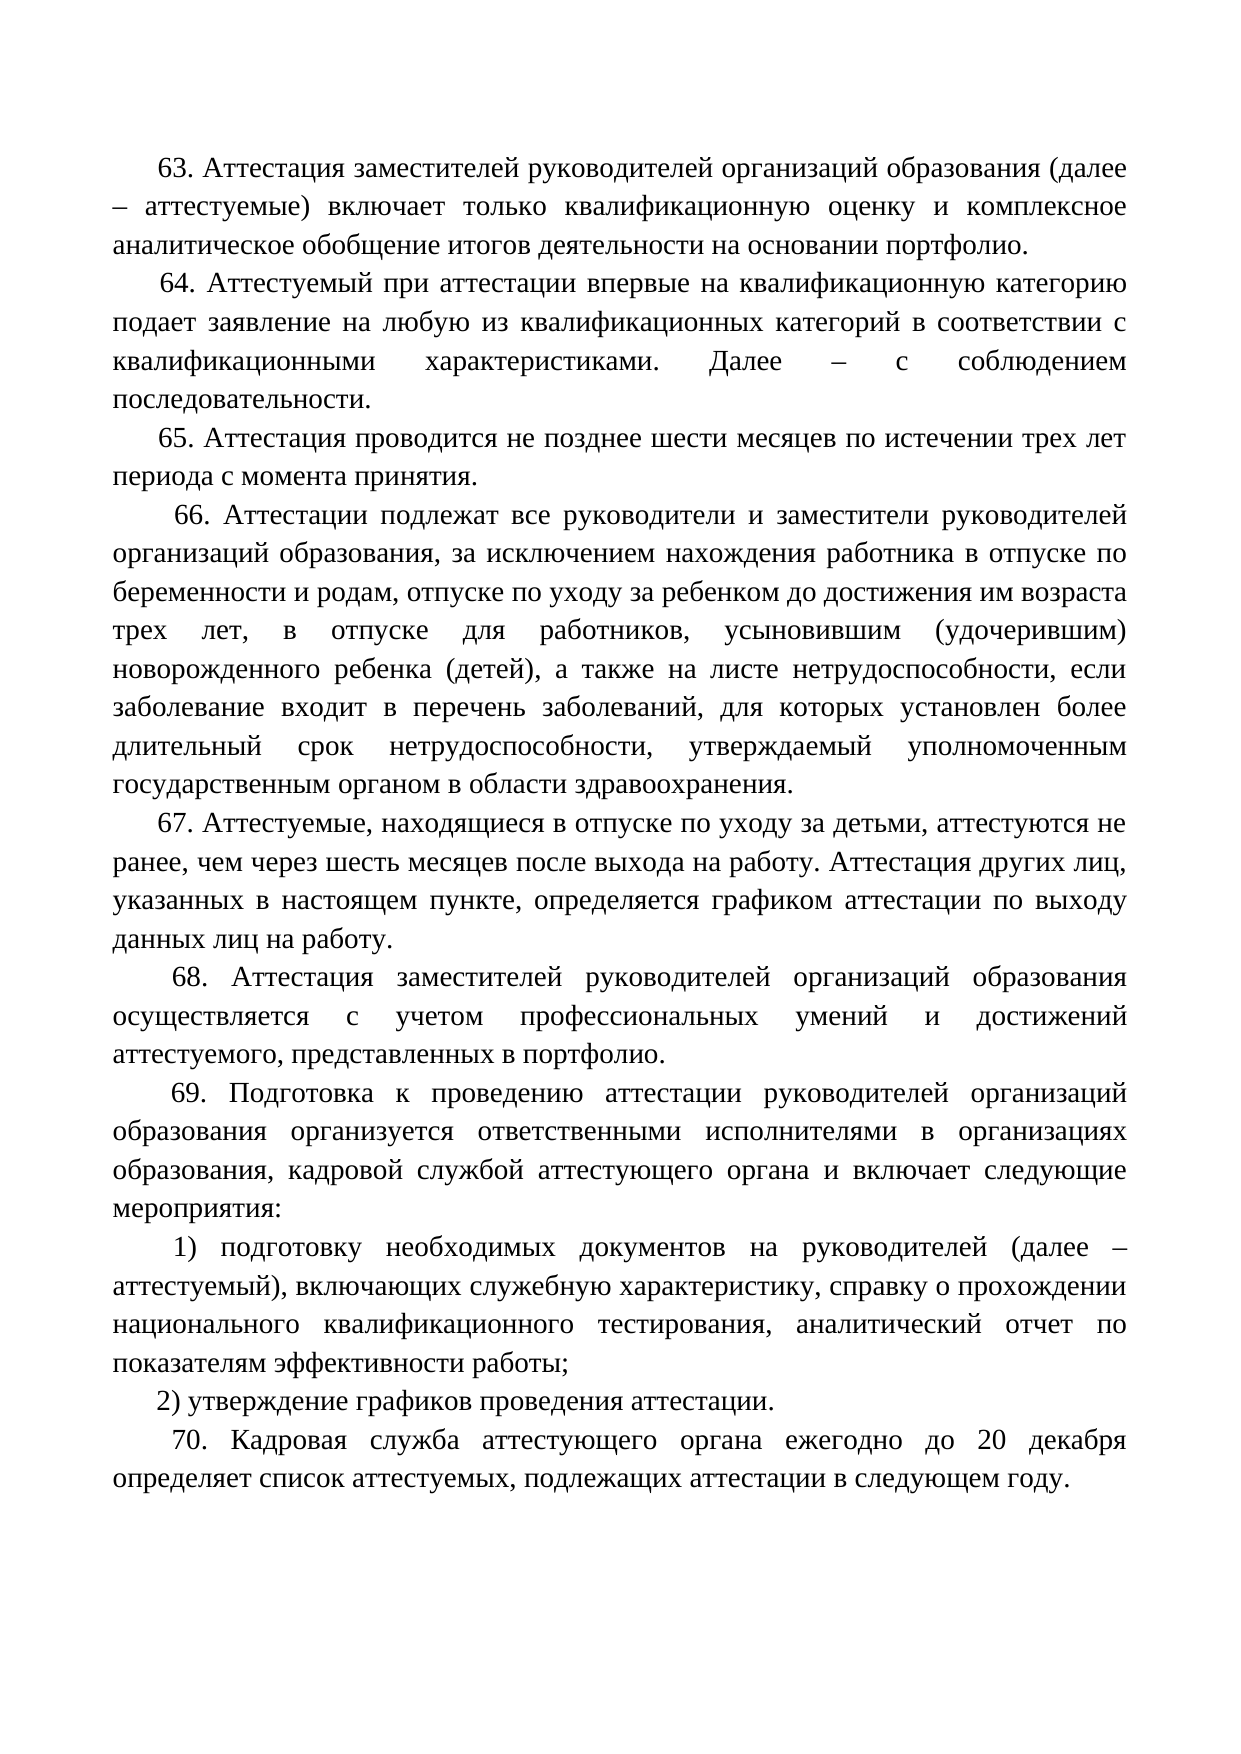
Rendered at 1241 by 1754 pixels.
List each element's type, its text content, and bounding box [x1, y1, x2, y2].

text 67. Аттестуемые, находящиеся в отпуске по уходу за детьми, аттестуются не ранее, чем через шесть месяцев после выхода на работу. Аттестация других лиц, указанных в настоящем пункте, определяется графиком аттестации по выходу данных лиц на работу. [112, 805, 1128, 954]
text 65. Аттестация проводится не позднее шести месяцев по истечении трех лет периода с момента принятия. [112, 420, 1128, 492]
text 63. Аттестация заместителей руководителей организаций образования (далее – аттестуемые) включает только квалификационную оценку и комплексное аналитическое обобщение итогов деятельности на основании портфолио. [112, 150, 1128, 261]
text 1) подготовку необходимых документов на руководителей (далее – аттестуемый), включающих служебную характеристику, справку о прохождении национального квалификационного тестирования, аналитический отчет по показателям эффективности работы; [112, 1229, 1128, 1378]
text 64. Аттестуемый при аттестации впервые на квалификационную категорию подает заявление на любую из квалификационных категорий в соответствии с квалификационными характеристиками. Далее – с соблюдением последовательности. [112, 266, 1128, 415]
text 68. Аттестация заместителей руководителей организаций образования осуществляется с учетом профессиональных умений и достижений аттестуемого, представленных в портфолио. [112, 959, 1128, 1070]
text 70. Кадровая служба аттестующего органа ежегодно до 20 декабря определяет список аттестуемых, подлежащих аттестации в следующем году. [112, 1422, 1128, 1494]
text 69. Подготовка к проведению аттестации руководителей организаций образования организуется ответственными исполнителями в организациях образования, кадровой службой аттестующего органа и включает следующие мероприятия: [112, 1075, 1128, 1224]
text 2) утверждение графиков проведения аттестации. [112, 1383, 1128, 1417]
text 66. Аттестации подлежат все руководители и заместители руководителей организаций образования, за исключением нахождения работника в отпуске по беременности и родам, отпуске по уходу за ребенком до достижения им возраста трех лет, в отпуске для работников, усыновившим (удочерившим) новорожденного ребенка (детей), а также на листе нетрудоспособности, если заболевание входит в перечень заболеваний, для которых установлен более длительный срок нетрудоспособности, утверждаемый уполномоченным государственным органом в области здравоохранения. [112, 497, 1128, 800]
